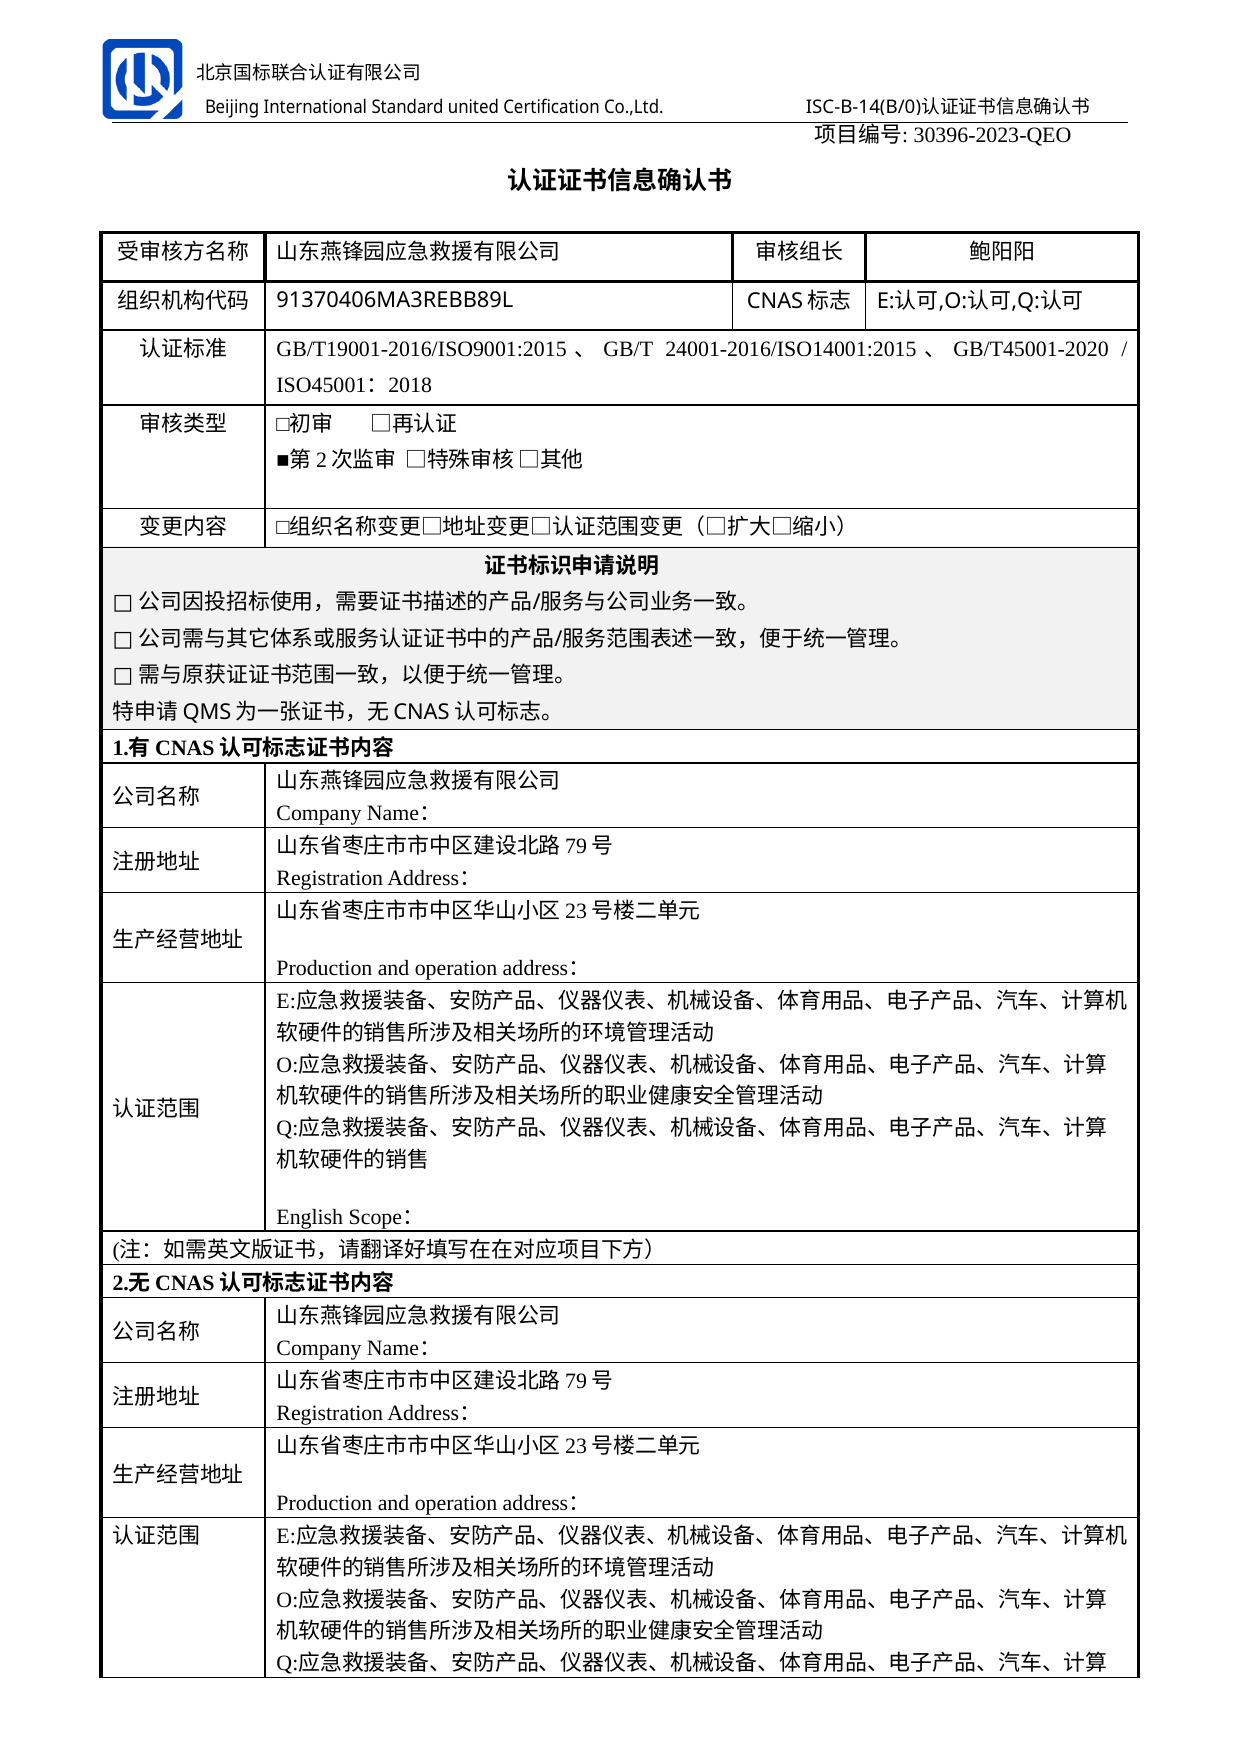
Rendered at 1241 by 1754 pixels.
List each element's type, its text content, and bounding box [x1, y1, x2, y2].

table_cell (注：如需英文版证书，请翻译好填写在在对应项目下方） [103, 1232, 1137, 1263]
table_cell 2.无CNAS认可标志证书内容 [103, 1265, 1137, 1297]
table_cell 山东燕锋园应急救援有限公司 Company Name： [266, 1298, 1137, 1362]
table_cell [266, 1518, 1137, 1677]
table_cell CNAS标志 [733, 283, 865, 329]
table_cell 证书标识申请说明 □ 公司因投招标使用，需要证书描述的产品/服务与公司业务一致。 □ 公司需与其它体系或服务认证证书中的产品/服务范围表述一致，便于统一管理。 □ 需与原获证证书范围一致，以便于统一管理。 特申请QMS为一张证书，无CNAS认可标志。 [103, 548, 1137, 729]
table_cell 认证范围 [103, 1518, 264, 1677]
table_cell 公司名称 [103, 764, 264, 827]
table_cell 山东省枣庄市市中区华山小区23号楼二单元 Production and operation address： [266, 893, 1137, 982]
table_cell □初审 □再认证 ■第2次监审 □特殊审核 □其他 [266, 406, 1137, 507]
table_cell 生产经营地址 [103, 893, 264, 982]
table_header 审核组长 [734, 234, 864, 280]
table_cell 注册地址 [103, 828, 264, 892]
table_cell GB/T19001-2016/ISO9001:2015、GB/T 24001-2016/ISO14001:2015、GB/T45001-2020 / ISO45001：2018 [266, 331, 1137, 404]
table_cell 1.有CNAS认可标志证书内容 [103, 730, 1137, 762]
table_cell E:认可,O:认可,Q:认可 [866, 283, 1137, 329]
table_cell 认证范围 [103, 983, 264, 1230]
text 项目编号: 30396-2023-QEO [112, 123, 1128, 148]
table_cell 山东燕锋园应急救援有限公司 Company Name： [266, 764, 1137, 827]
table_header 受审核方名称 [103, 234, 263, 280]
table_cell 公司名称 [103, 1298, 264, 1362]
table_cell 审核类型 [103, 406, 264, 507]
picture [102, 39, 183, 119]
table_cell 认证标准 [103, 331, 264, 404]
table_cell 注册地址 [103, 1363, 264, 1427]
text 认证证书信息确认书 [112, 160, 1128, 197]
table_cell 山东省枣庄市市中区华山小区23号楼二单元 Production and operation address： [266, 1428, 1137, 1517]
table_cell 组织机构代码 [103, 283, 264, 329]
table_cell 生产经营地址 [103, 1428, 264, 1517]
table_cell □组织名称变更□地址变更□认证范围变更（□扩大□缩小） [266, 509, 1137, 546]
table_cell 山东省枣庄市市中区建设北路79号 Registration Address： [266, 828, 1137, 892]
table_header 鲍阳阳 [867, 234, 1137, 280]
table_header 山东燕锋园应急救援有限公司 [267, 234, 731, 280]
table_cell 91370406MA3REBB89L [266, 283, 732, 329]
table_cell 变更内容 [103, 509, 264, 546]
table_cell 山东省枣庄市市中区建设北路79号 Registration Address： [266, 1363, 1137, 1427]
